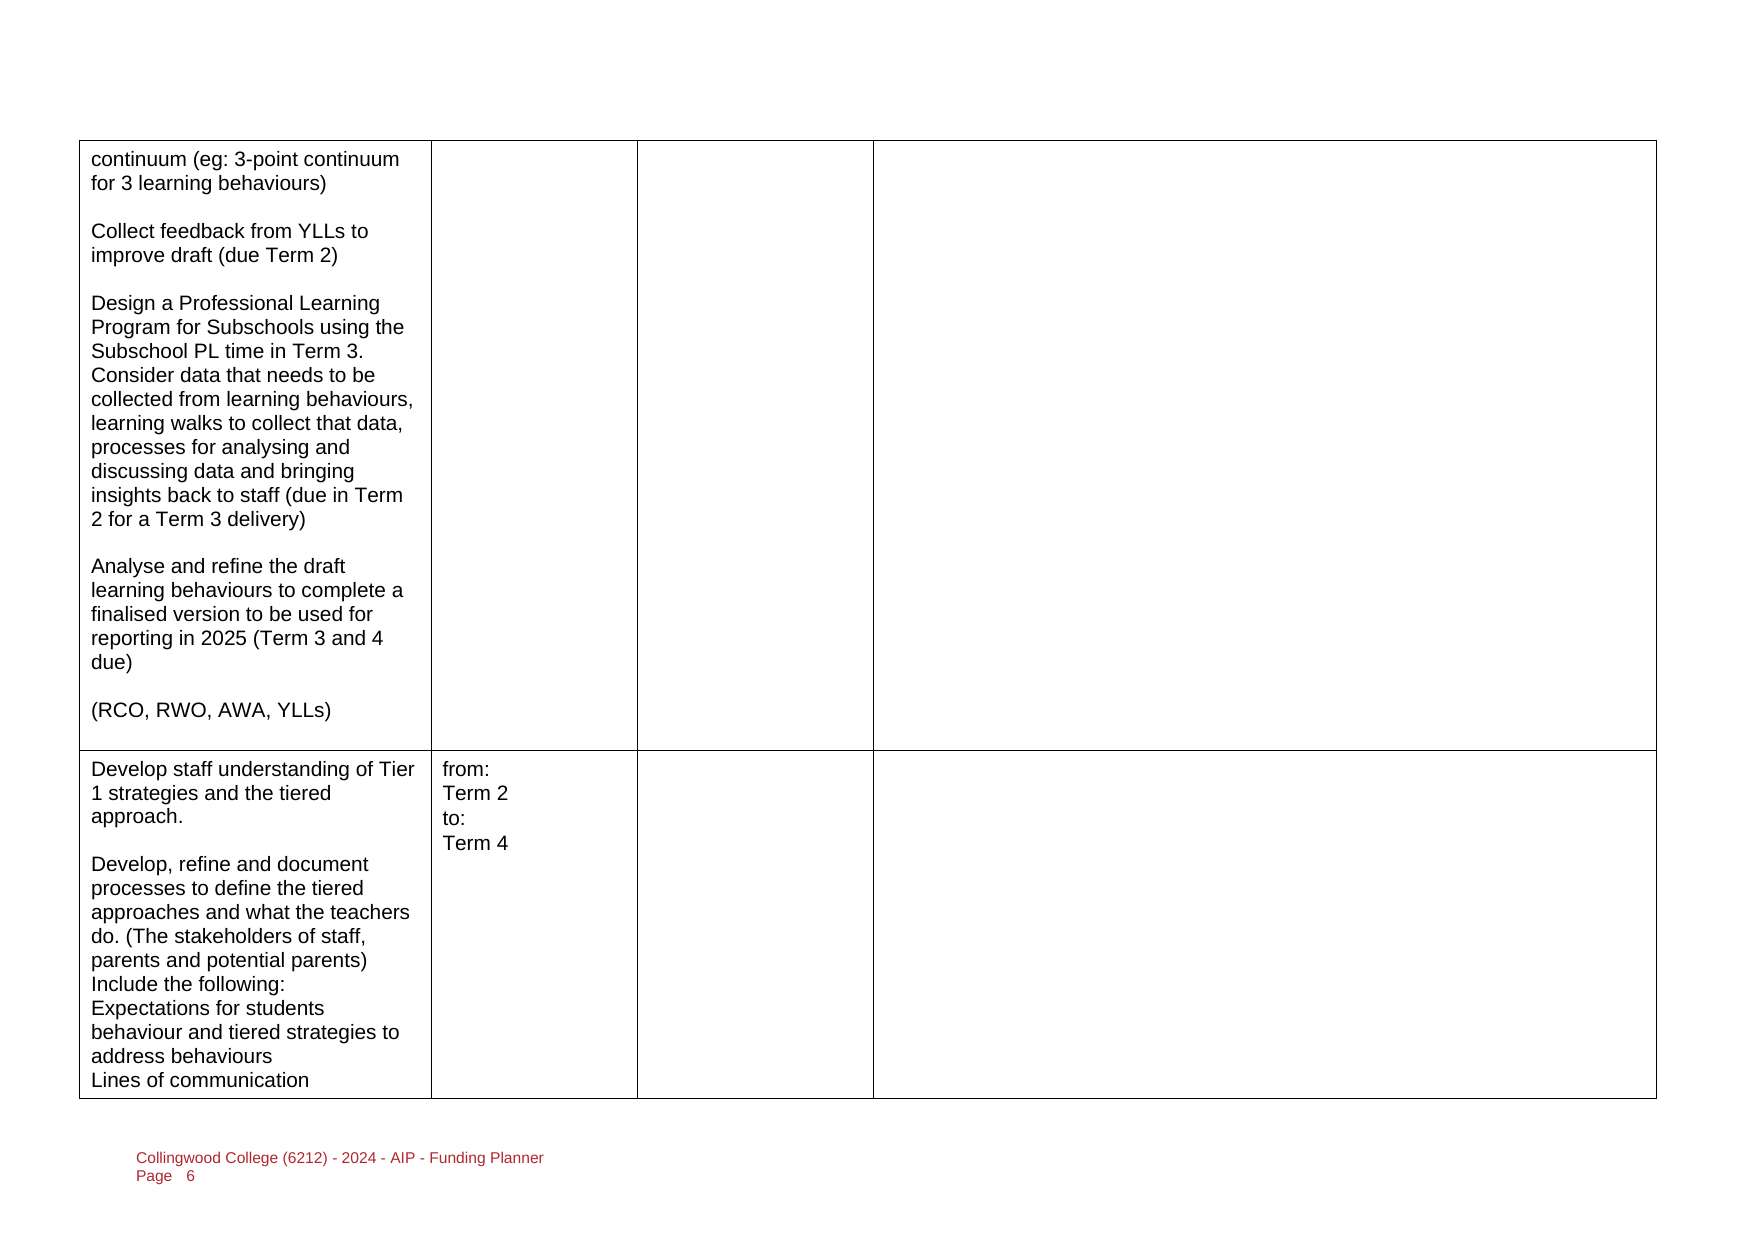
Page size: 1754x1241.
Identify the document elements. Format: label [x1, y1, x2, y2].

table_cell [874, 751, 1656, 1098]
table_cell [638, 141, 873, 749]
table_cell [80, 751, 431, 1098]
table_cell [80, 141, 431, 749]
table_cell [432, 141, 637, 749]
table_cell [638, 751, 873, 1098]
table_cell [874, 141, 1656, 749]
table_cell [432, 751, 637, 1098]
